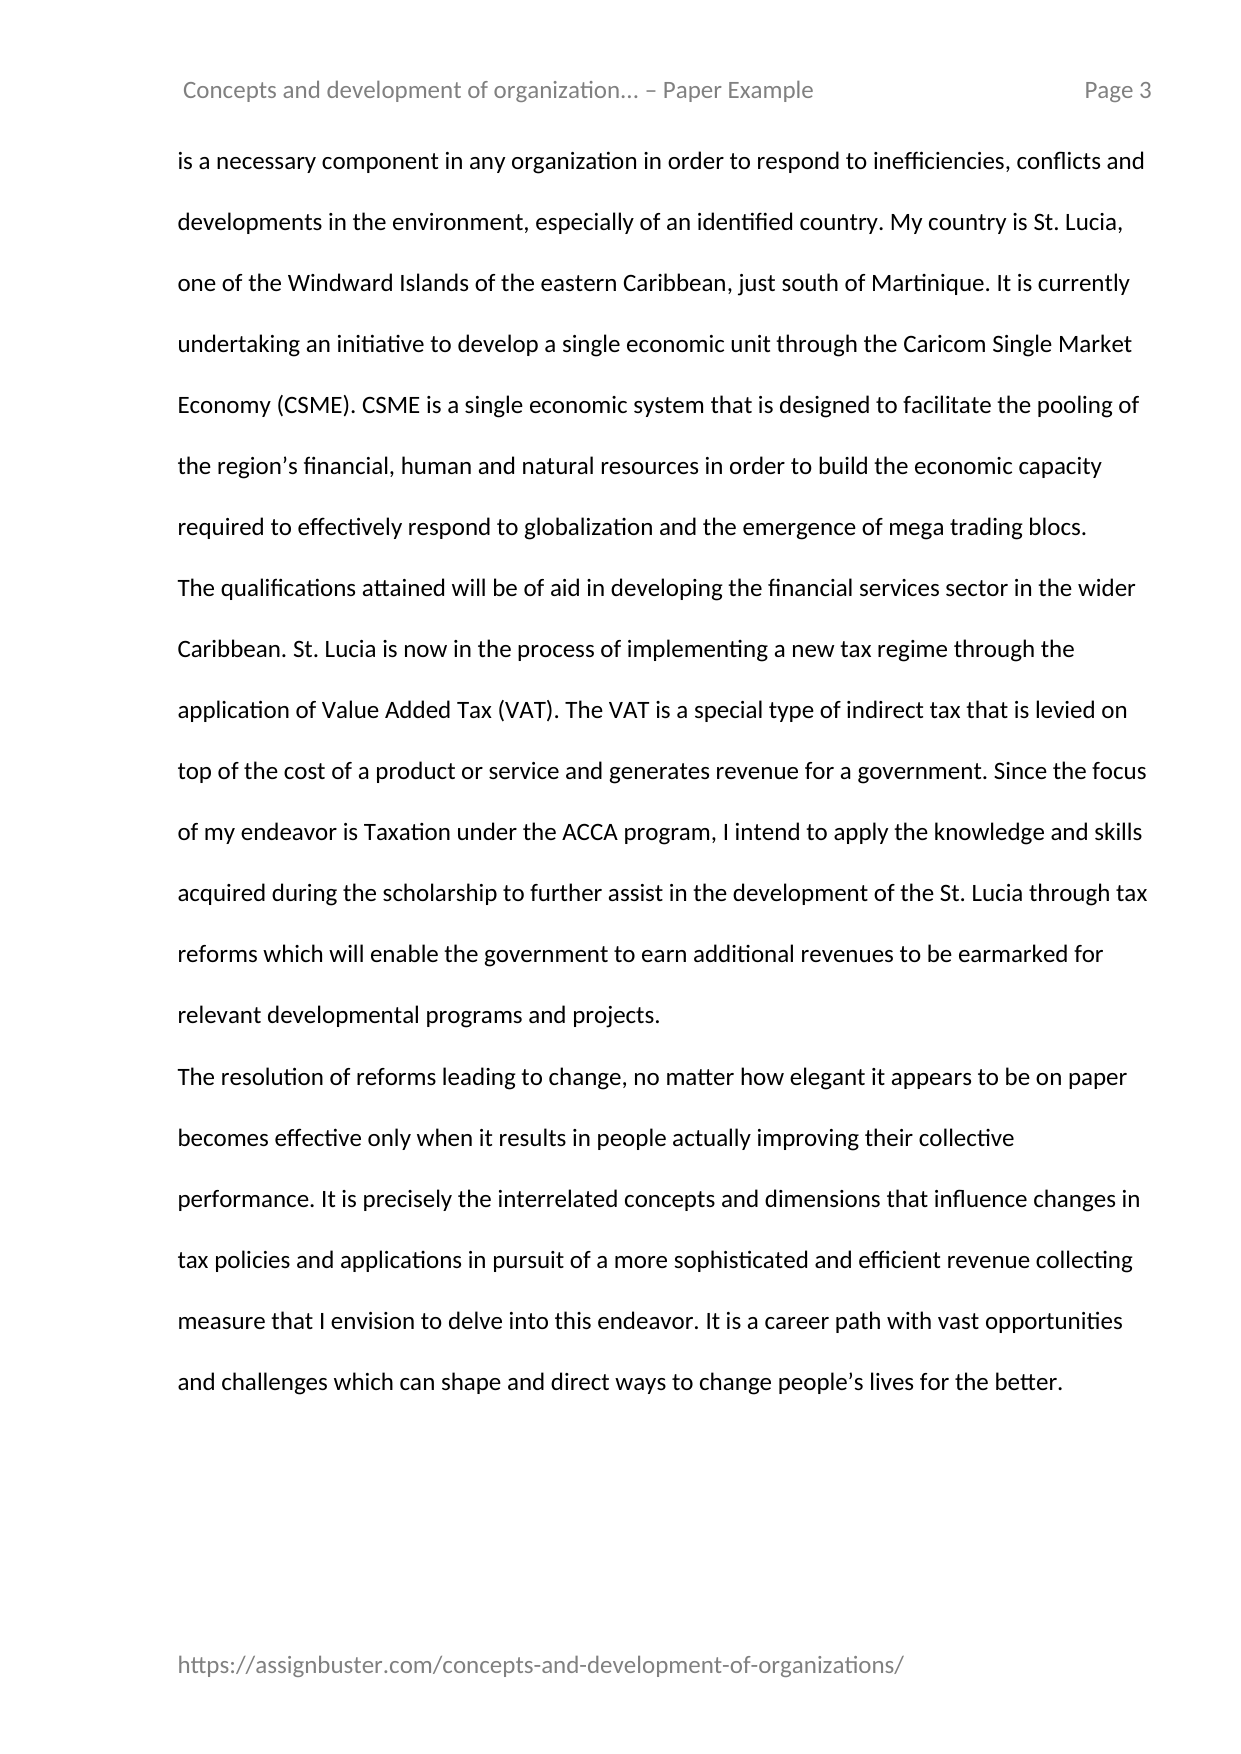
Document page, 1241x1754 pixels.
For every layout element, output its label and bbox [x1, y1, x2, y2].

text [177, 145, 1152, 1396]
